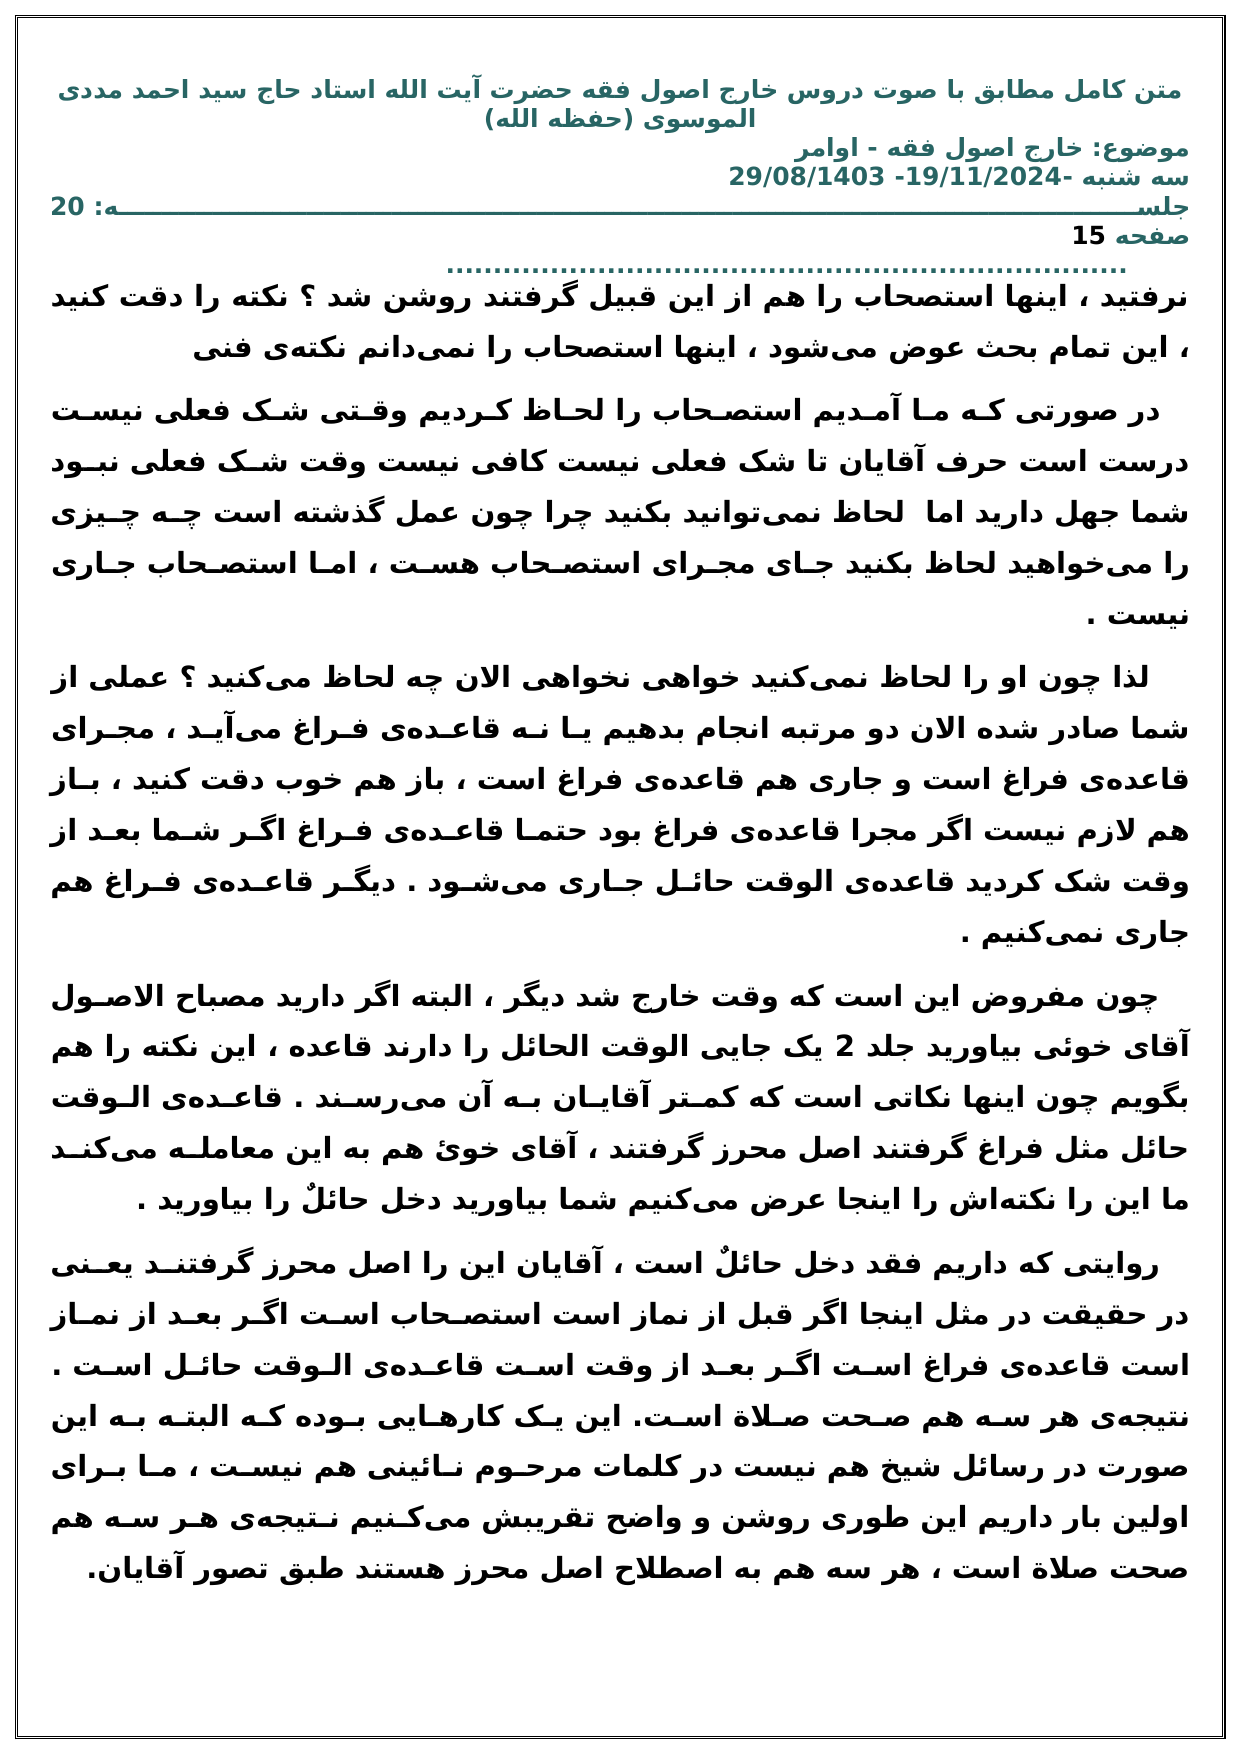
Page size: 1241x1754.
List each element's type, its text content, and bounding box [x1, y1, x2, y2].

text در صورتی که ما آمدیم استصحاب را لحاظ کردیم وقتی شک فعلی نیست درست است حرف آقایان تا شک فعلی نیست کافی نیست وقت شک فعلی نبود شما جهل دارید اما لحاظ نمی‌توانید بکنید چرا چون عمل گذشته است چه چیزی را می‌خواهید لحاظ بکنید جای مجرای استصحاب هست ، اما استصحاب جاری نیست . [50, 393, 1190, 631]
text لذا چون او را لحاظ نمی‌کنید خواهی نخواهی الان چه لحاظ می‌کنید ؟ عملی از شما صادر شده الان دو مرتبه انجام بدهیم یا نه قاعده‌ی فراغ می‌آید ، مجرای قاعده‌ی فراغ است و جاری هم قاعده‌ی فراغ است ، باز هم خوب دقت کنید ، باز هم لازم نیست اگر مجرا قاعده‌ی فراغ بود حتما قاعده‌ی فراغ اگر شما بعد از وقت شک کردید قاعده‌ی الوقت حائل جاری می‌شود . دیگر قاعده‌ی فراغ هم جاری نمی‌کنیم . [50, 661, 1190, 949]
text چون مفروض این است که وقت خارج شد دیگر ، البته اگر دارید مصباح الاصول آقای خوئی بیاورید جلد 2 یک جایی الوقت الحائل را دارند قاعده ، این نکته را هم بگویم چون اینها نکاتی است که کمتر آقایان به آن می‌رسند . قاعده‌ی الوقت حائل مثل فراغ گرفتند اصل محرز گرفتند ، آقای خوئ هم به این معامله می‌کند ما این را نکته‌اش را اینجا عرض می‌کنیم شما بیاورید دخل حائلٌ را بیاورید . [50, 979, 1190, 1217]
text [50, 279, 1190, 364]
text روایتی که داریم فقد دخل حائلٌ است ، آقایان این را اصل محرز گرفتند یعنی در حقیقت در مثل اینجا اگر قبل از نماز است استصحاب است اگر بعد از نماز است قاعده‌ی فراغ است اگر بعد از وقت است قاعده‌ی الوقت حائل است . نتیجه‌ی هر سه هم صحت صلاة است. این یک کارهایی بوده که البته به این صورت در رسائل شیخ هم نیست در کلمات مرحوم نائینی هم نیست ، ما برای اولین بار داریم این طوری روشن و واضح تقریبش می‌کنیم نتیجه‌ی هر سه هم صحت صلاة است ، هر سه هم به اصطلاح اصل محرز هستند طبق تصور آقایان. [50, 1246, 1190, 1586]
